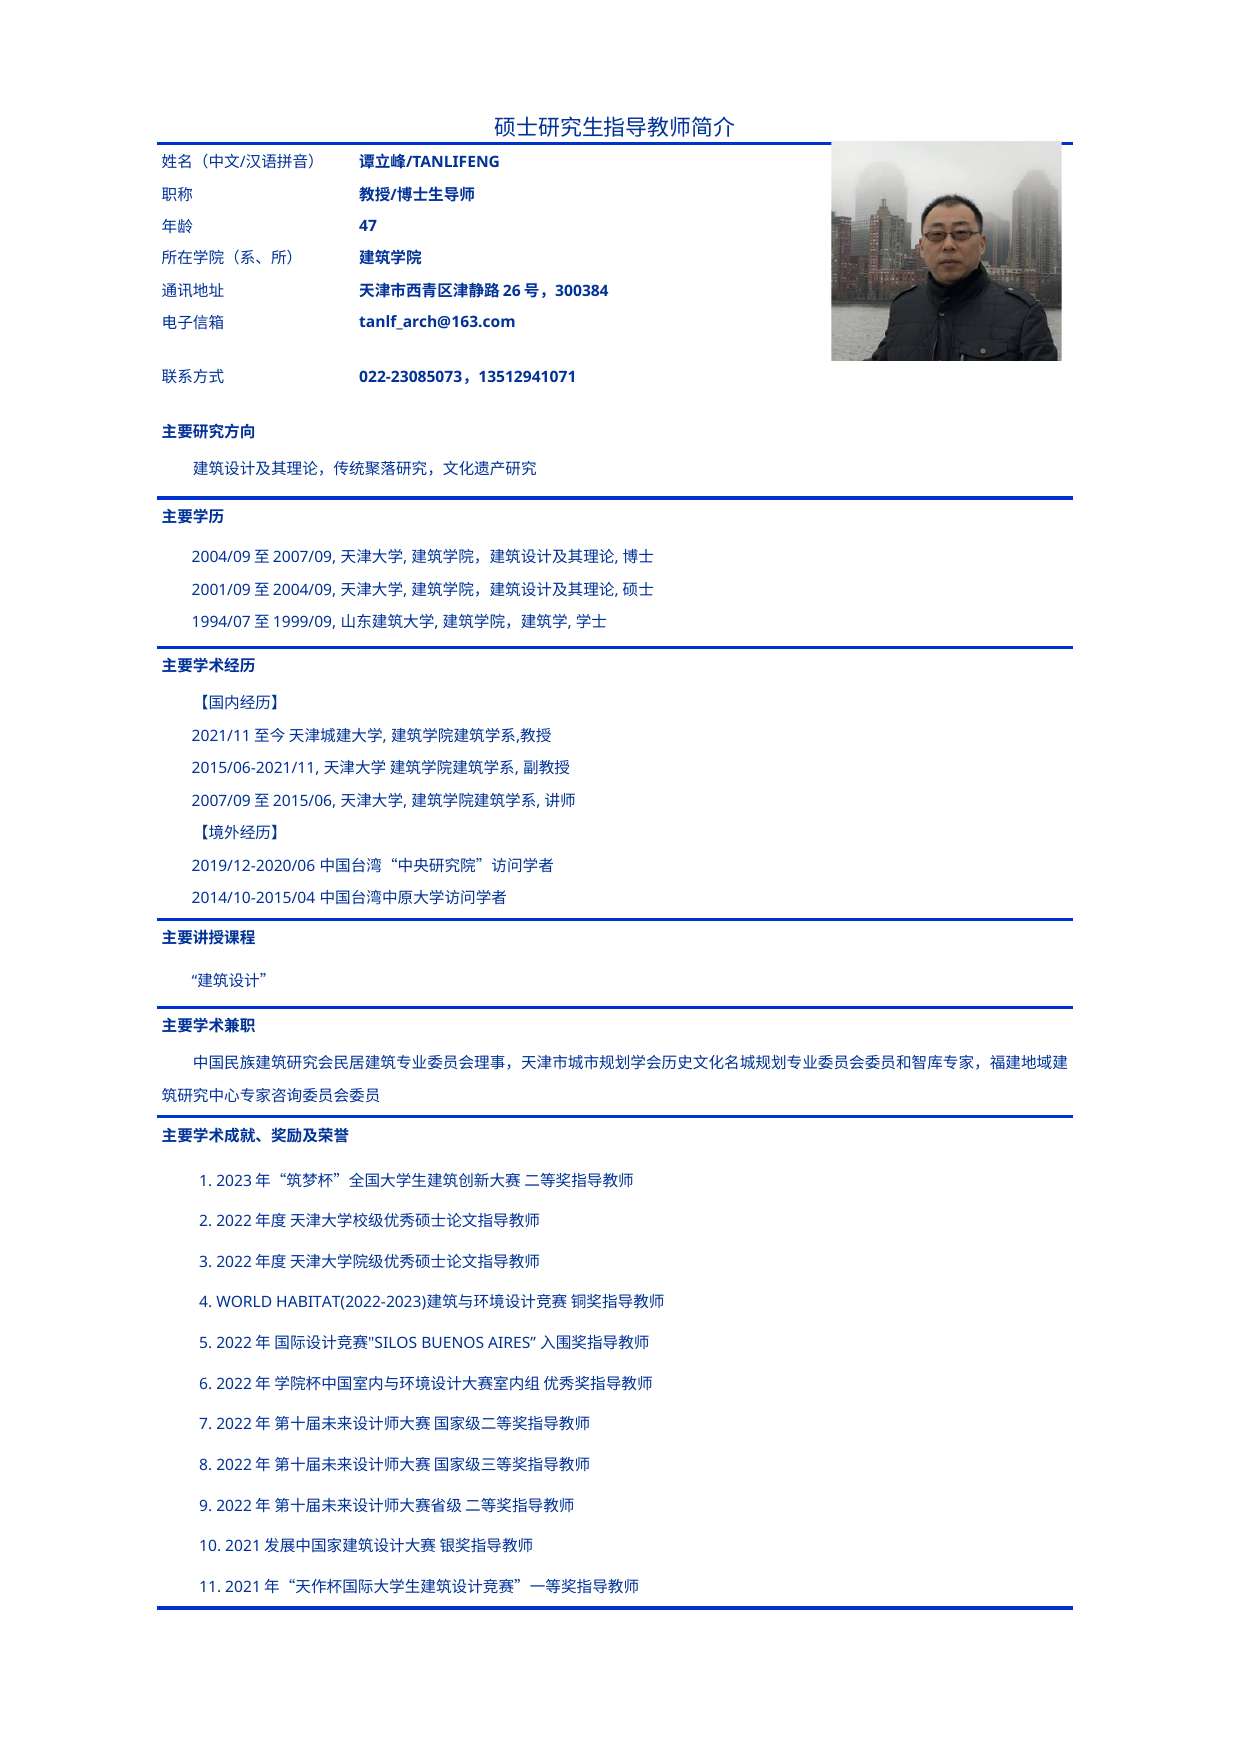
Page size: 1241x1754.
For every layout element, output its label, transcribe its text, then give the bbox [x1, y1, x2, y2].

table_cell 职称 [157, 177, 354, 209]
table_cell 主要学术经历 [157, 649, 1072, 681]
table_cell 教授/博士生导师 [354, 177, 830, 209]
table_cell 主要学术兼职 [157, 1009, 1072, 1041]
table_cell tanlf_arch@163.com [354, 305, 830, 337]
table_cell 中国民族建筑研究会民居建筑专业委员会理事，天津市城市规划学会历史文化名城规划专业委员会委员和智库专家，福建地域建筑研究中心专家咨询委员会委员 [157, 1041, 1072, 1115]
table_cell 主要研究方向 [157, 414, 1072, 446]
table_cell 建筑学院 [354, 241, 830, 273]
table_cell 联系方式 [157, 337, 354, 414]
table_cell 所在学院（系、所） [157, 241, 354, 273]
table_cell 022-23085073，13512941071 [354, 337, 830, 414]
table_cell 天津市西青区津静路26号，300384 [354, 273, 830, 305]
table_cell 通讯地址 [157, 273, 354, 305]
table_cell 主要学术成就、奖励及荣誉 [157, 1118, 1072, 1150]
table_header [830, 145, 1072, 414]
table_header 谭立峰/TANLIFENG [354, 145, 830, 177]
table_cell 电子信箱 [157, 305, 354, 337]
table_cell 主要讲授课程 [157, 921, 1072, 953]
text 硕士研究生指导教师简介 [144, 110, 1085, 142]
table_cell 47 [354, 209, 830, 241]
table_cell “建筑设计” [157, 953, 1072, 1006]
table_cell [157, 1150, 1072, 1606]
table_cell 主要学历 [157, 500, 1072, 531]
table_cell 【国内经历】 2021/11至今 天津城建大学, 建筑学院建筑学系,教授 2015/06-2021/11, 天津大学 建筑学院建筑学系, 副教授 2007/09至2015/06, 天津大学, 建筑学院建筑学系, 讲师 【境外经历】 2019/12-2020/06 中国台湾“中央研究院”访问学者 2014/10-2015/04 中国台湾中原大学访问学者 [157, 681, 1072, 918]
picture [831, 141, 1062, 361]
table_cell 2004/09至2007/09, 天津大学, 建筑学院，建筑设计及其理论, 博士 2001/09至2004/09, 天津大学, 建筑学院，建筑设计及其理论, 硕士 1994/07至1999/09, 山东建筑大学, 建筑学院，建筑学, 学士 [157, 531, 1072, 646]
table_cell 建筑设计及其理论，传统聚落研究，文化遗产研究 [157, 446, 1072, 496]
table_cell 年龄 [157, 209, 354, 241]
table_header 姓名（中文/汉语拼音） [157, 145, 354, 177]
